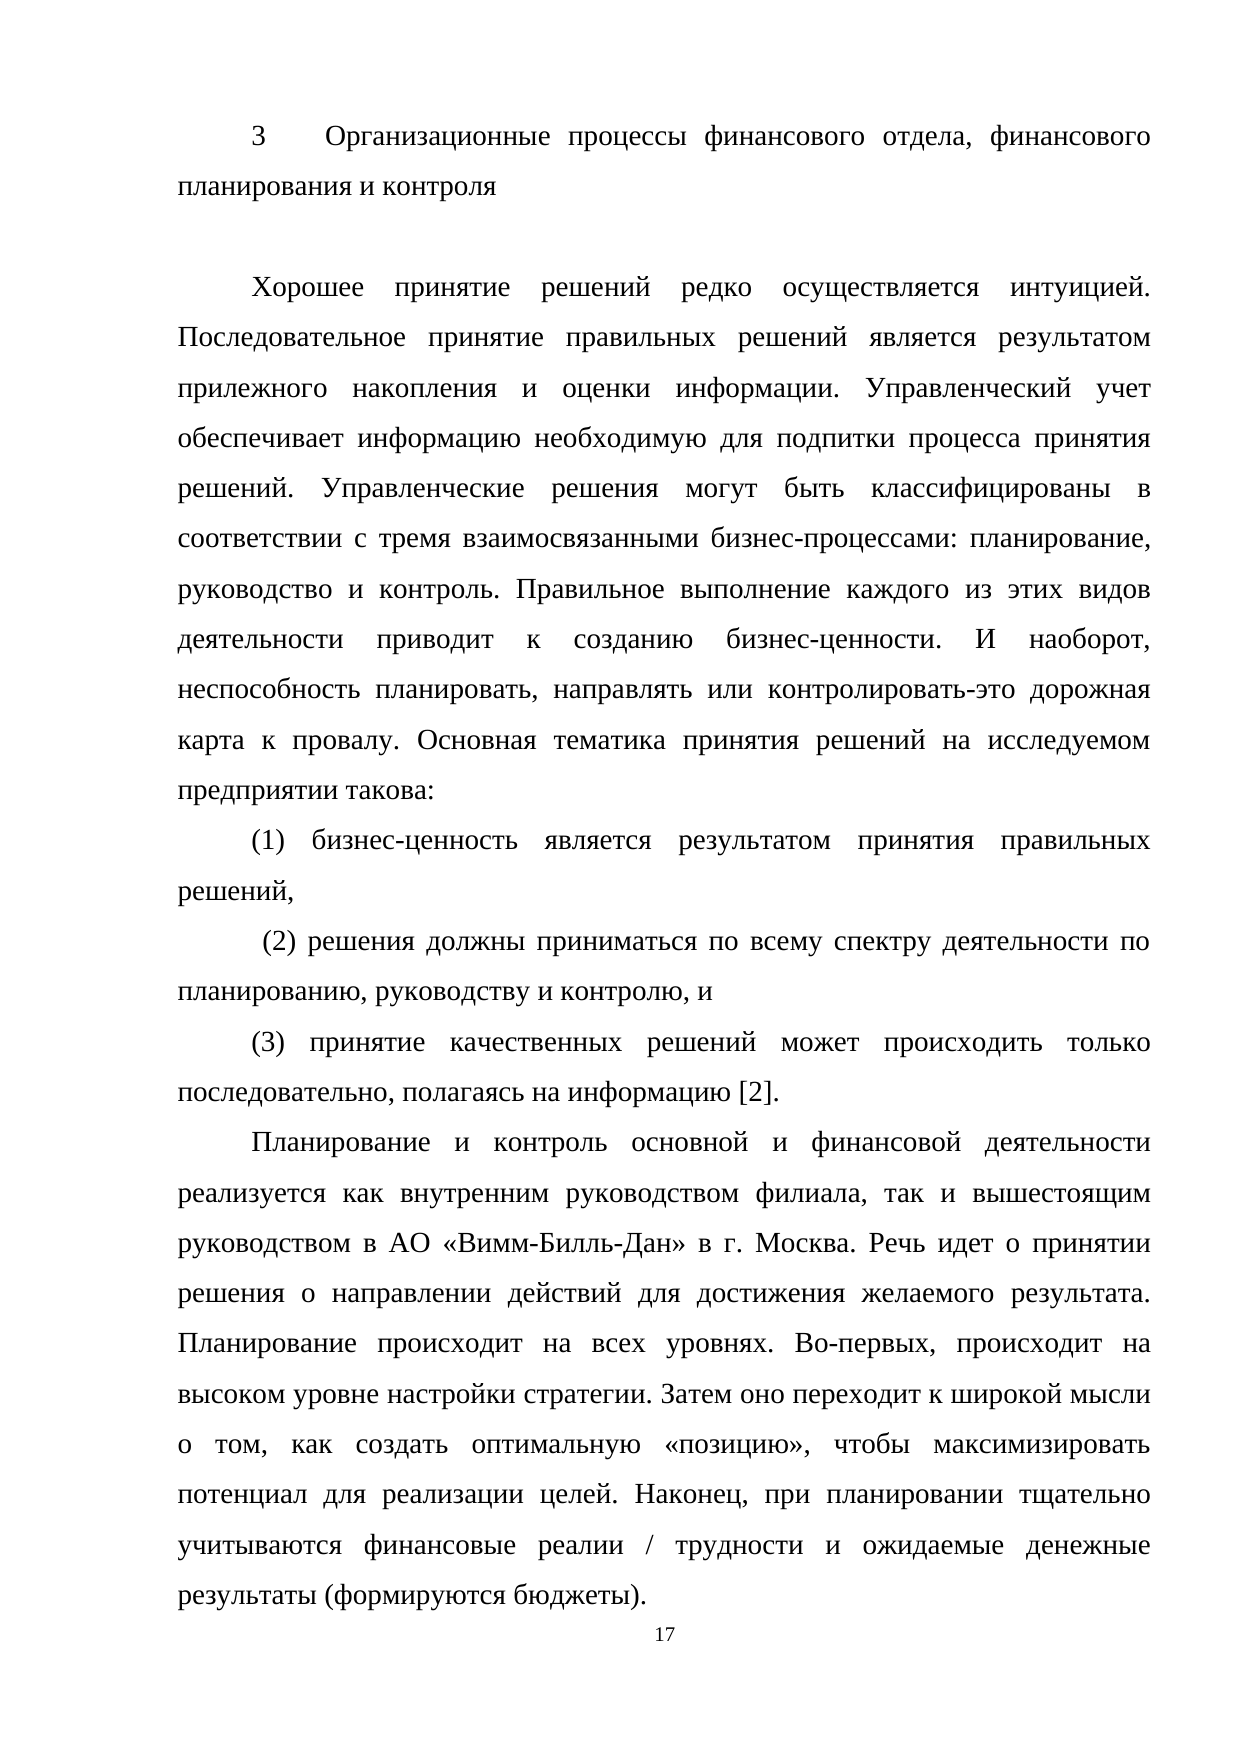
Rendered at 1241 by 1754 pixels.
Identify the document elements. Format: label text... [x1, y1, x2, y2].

text (2) решения должны приниматься по всему спектру деятельности по планированию, руководству и контролю, и [177, 923, 1152, 1007]
text 3 Организационные процессы финансового отдела, финансового планирования и контроля [177, 118, 1152, 202]
text Планирование и контроль основной и финансовой деятельности реализуется как внутренним руководством филиала, так и вышестоящим руководством в АО «Вимм-Билль-Дан» в г. Москва. Речь идет о принятии решения о направлении действий для достижения желаемого результата. Планирование происходит на всех уровнях. Во-первых, происходит на высоком уровне настройки стратегии. Затем оно переходит к широкой мысли о том, как создать оптимальную «позицию», чтобы максимизировать потенциал для реализации целей. Наконец, при планировании тщательно учитываются финансовые реалии / трудности и ожидаемые денежные результаты (формируются бюджеты). [177, 1124, 1152, 1611]
text (3) принятие качественных решений может происходить только последовательно, полагаясь на информацию [2]. [177, 1024, 1152, 1108]
text (1) бизнес-ценность является результатом принятия правильных решений, [177, 822, 1152, 906]
text Хорошее принятие решений редко осуществляется интуицией. Последовательное принятие правильных решений является результатом прилежного накопления и оценки информации. Управленческий учет обеспечивает информацию необходимую для подпитки процесса принятия решений. Управленческие решения могут быть классифицированы в соответствии с тремя взаимосвязанными бизнес-процессами: планирование, руководство и контроль. Правильное выполнение каждого из этих видов деятельности приводит к созданию бизнес-ценности. И наоборот, неспособность планировать, направлять или контролировать-это дорожная карта к провалу. Основная тематика принятия решений на исследуемом предприятии такова: [177, 269, 1152, 806]
